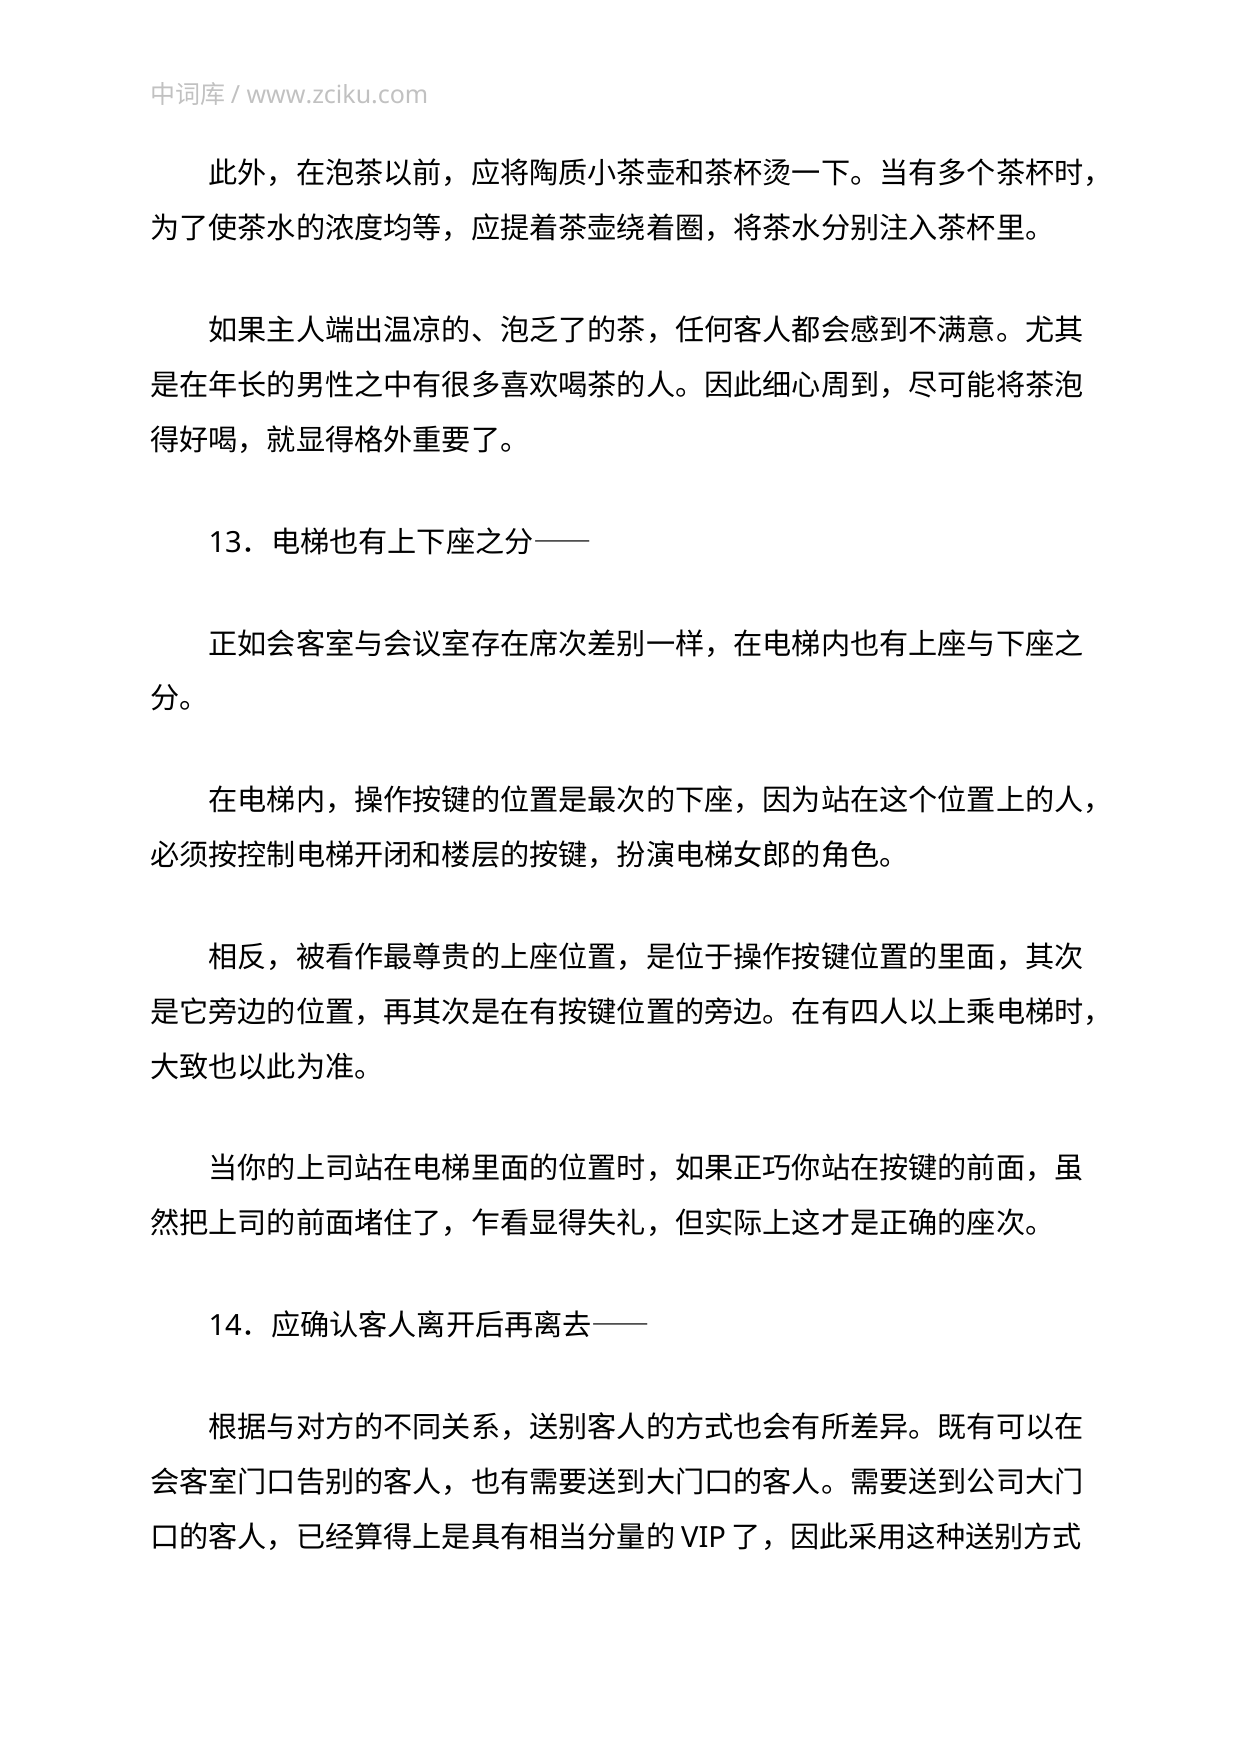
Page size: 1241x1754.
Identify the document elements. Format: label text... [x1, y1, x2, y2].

text 正如会客室与会议室存在席次差别一样，在电梯内也有上座与下座之分。 [150, 620, 1090, 717]
text 此外，在泡茶以前，应将陶质小茶壶和茶杯烫一下。当有多个茶杯时，为了使茶水的浓度均等，应提着茶壶绕着圈，将茶水分别注入茶杯里。 [150, 150, 1090, 247]
text 相反，被看作最尊贵的上座位置，是位于操作按键位置的里面，其次是它旁边的位置，再其次是在有按键位置的旁边。在有四人以上乘电梯时，大致也以此为准。 [150, 933, 1090, 1086]
text 13．电梯也有上下座之分—— [150, 518, 1090, 561]
text 如果主人端出温凉的、泡乏了的茶，任何客人都会感到不满意。尤其是在年长的男性之中有很多喜欢喝茶的人。因此细心周到，尽可能将茶泡得好喝，就显得格外重要了。 [150, 307, 1090, 459]
text 14．应确认客人离开后再离去—— [150, 1302, 1090, 1344]
text 在电梯内，操作按键的位置是最次的下座，因为站在这个位置上的人，必须按控制电梯开闭和楼层的按键，扮演电梯女郎的角色。 [150, 777, 1090, 874]
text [150, 1404, 1090, 1556]
text 当你的上司站在电梯里面的位置时，如果正巧你站在按键的前面，虽然把上司的前面堵住了，乍看显得失礼，但实际上这才是正确的座次。 [150, 1145, 1090, 1242]
